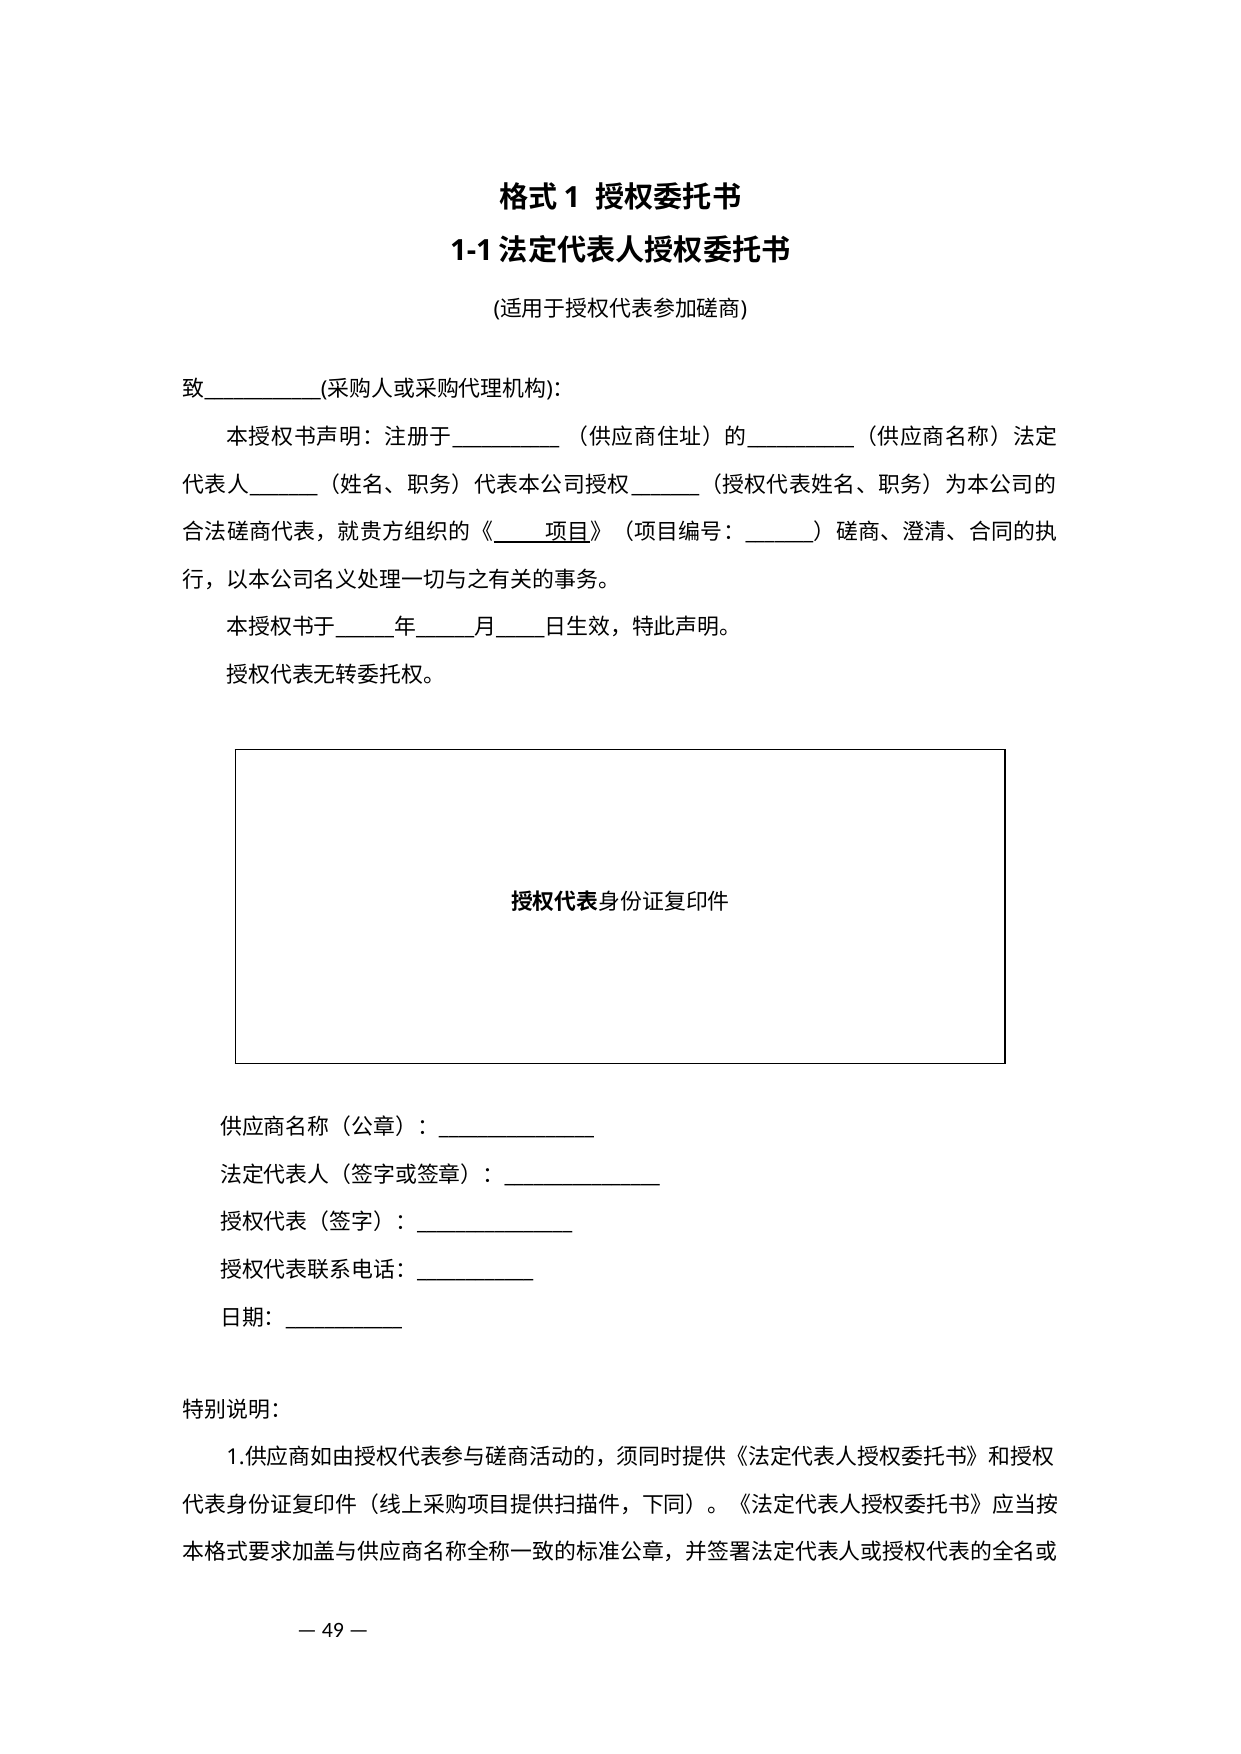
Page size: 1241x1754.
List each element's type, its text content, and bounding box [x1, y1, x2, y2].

text 本授权书声明：注册于___________ （供应商住址）的___________（供应商名称）法定代表人_______（姓名、职务）代表本公司授权_______（授权代表姓名、职务）为本公司的合法磋商代表，就贵方组织的《 项目》（项目编号：_______）磋商、澄清、合同的执行，以本公司名义处理一切与之有关的事务。 [182, 419, 1058, 593]
text (适用于授权代表参加磋商) [182, 291, 1058, 322]
text 授权代表（签字）：________________ [220, 1204, 1058, 1236]
text 特别说明： [182, 1392, 1058, 1423]
table_header 授权代表身份证复印件 [236, 750, 1004, 1063]
text 法定代表人（签字或签章）：________________ [220, 1157, 1058, 1188]
text 授权代表无转委托权。 [182, 657, 1058, 688]
text 供应商名称（公章）：________________ [220, 1109, 1058, 1141]
text 1-1法定代表人授权委托书 [182, 227, 1058, 269]
text 日期：____________ [220, 1299, 1058, 1331]
text 本授权书于______年______月_____日生效，特此声明。 [182, 609, 1058, 641]
text 致____________(采购人或采购代理机构)： [182, 371, 1058, 403]
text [182, 1439, 1058, 1566]
text 授权代表联系电话：____________ [220, 1252, 1058, 1284]
text 格式1 授权委托书 [182, 162, 1058, 227]
